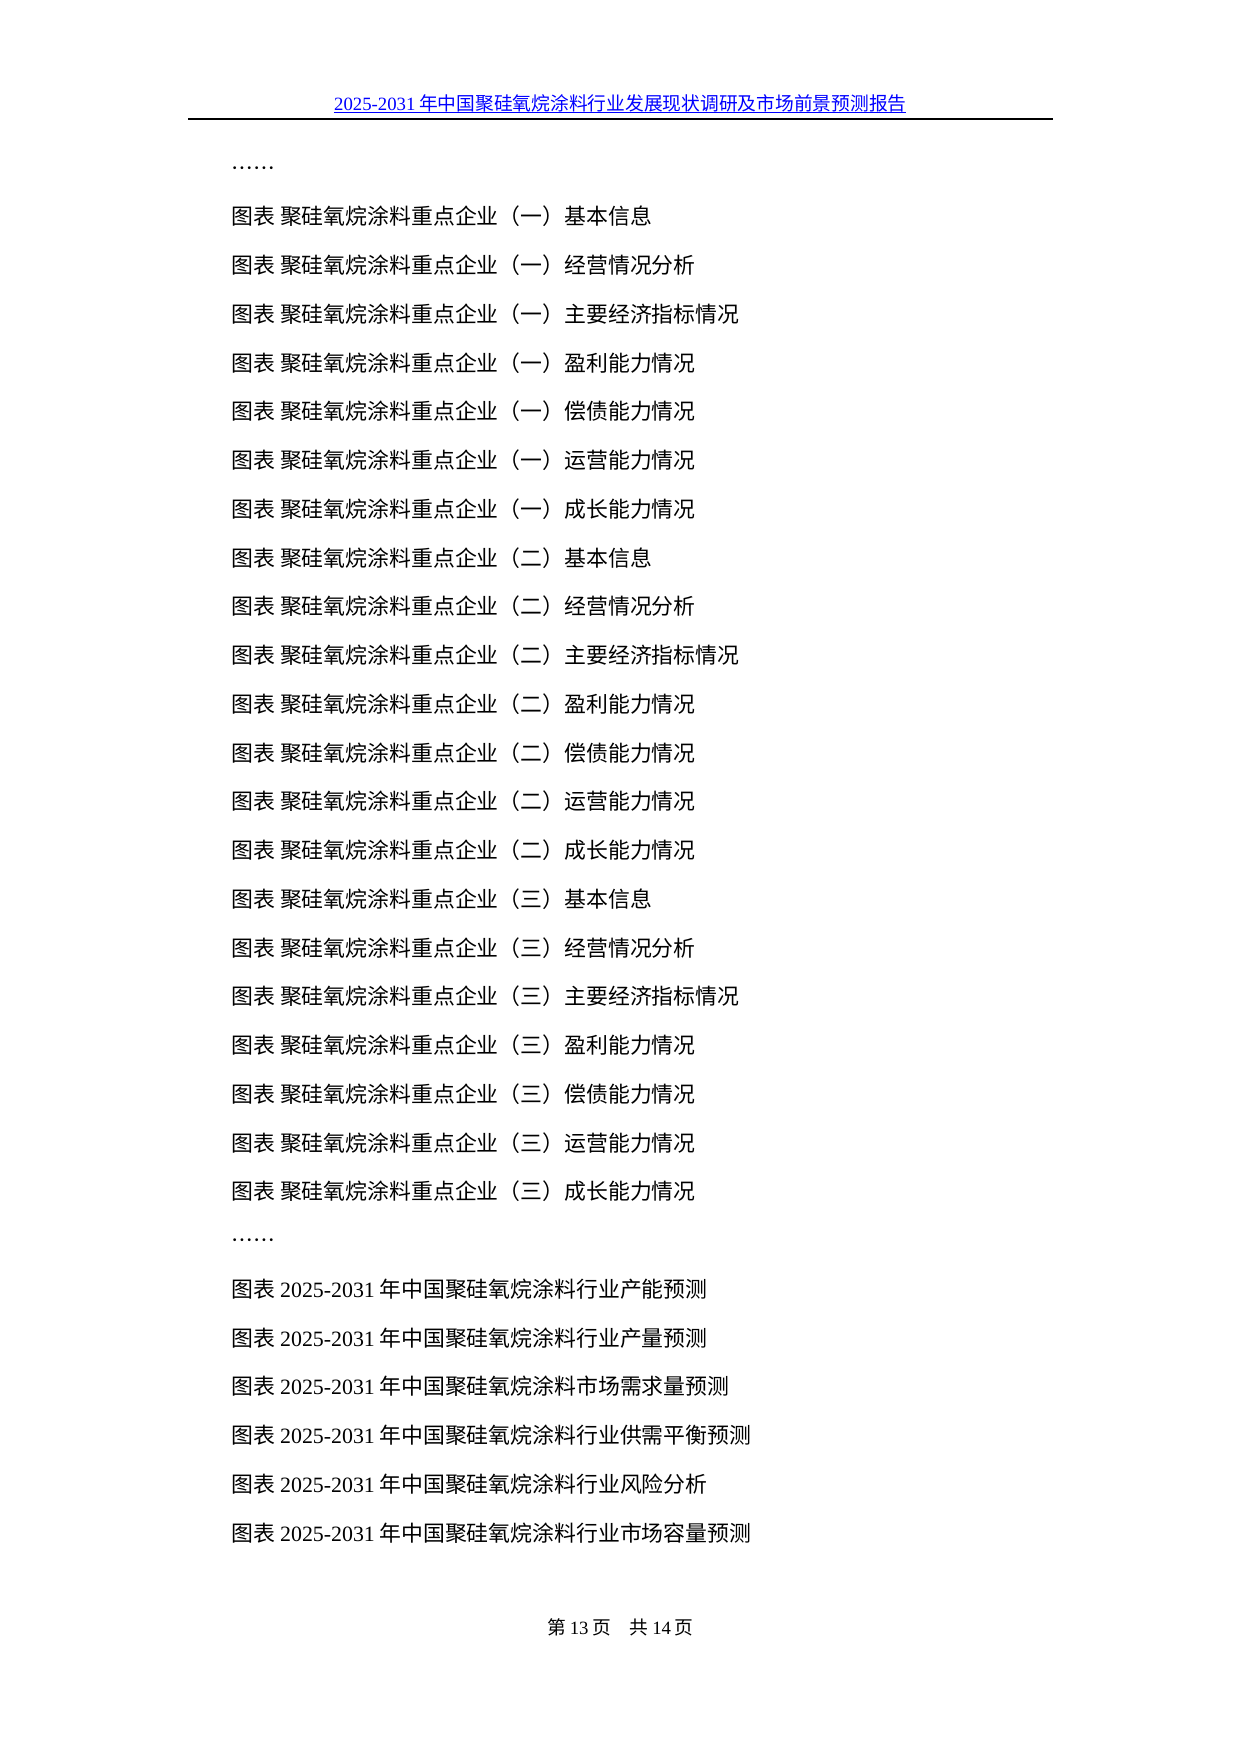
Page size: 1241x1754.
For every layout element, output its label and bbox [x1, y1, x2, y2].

text [187, 150, 1053, 1548]
